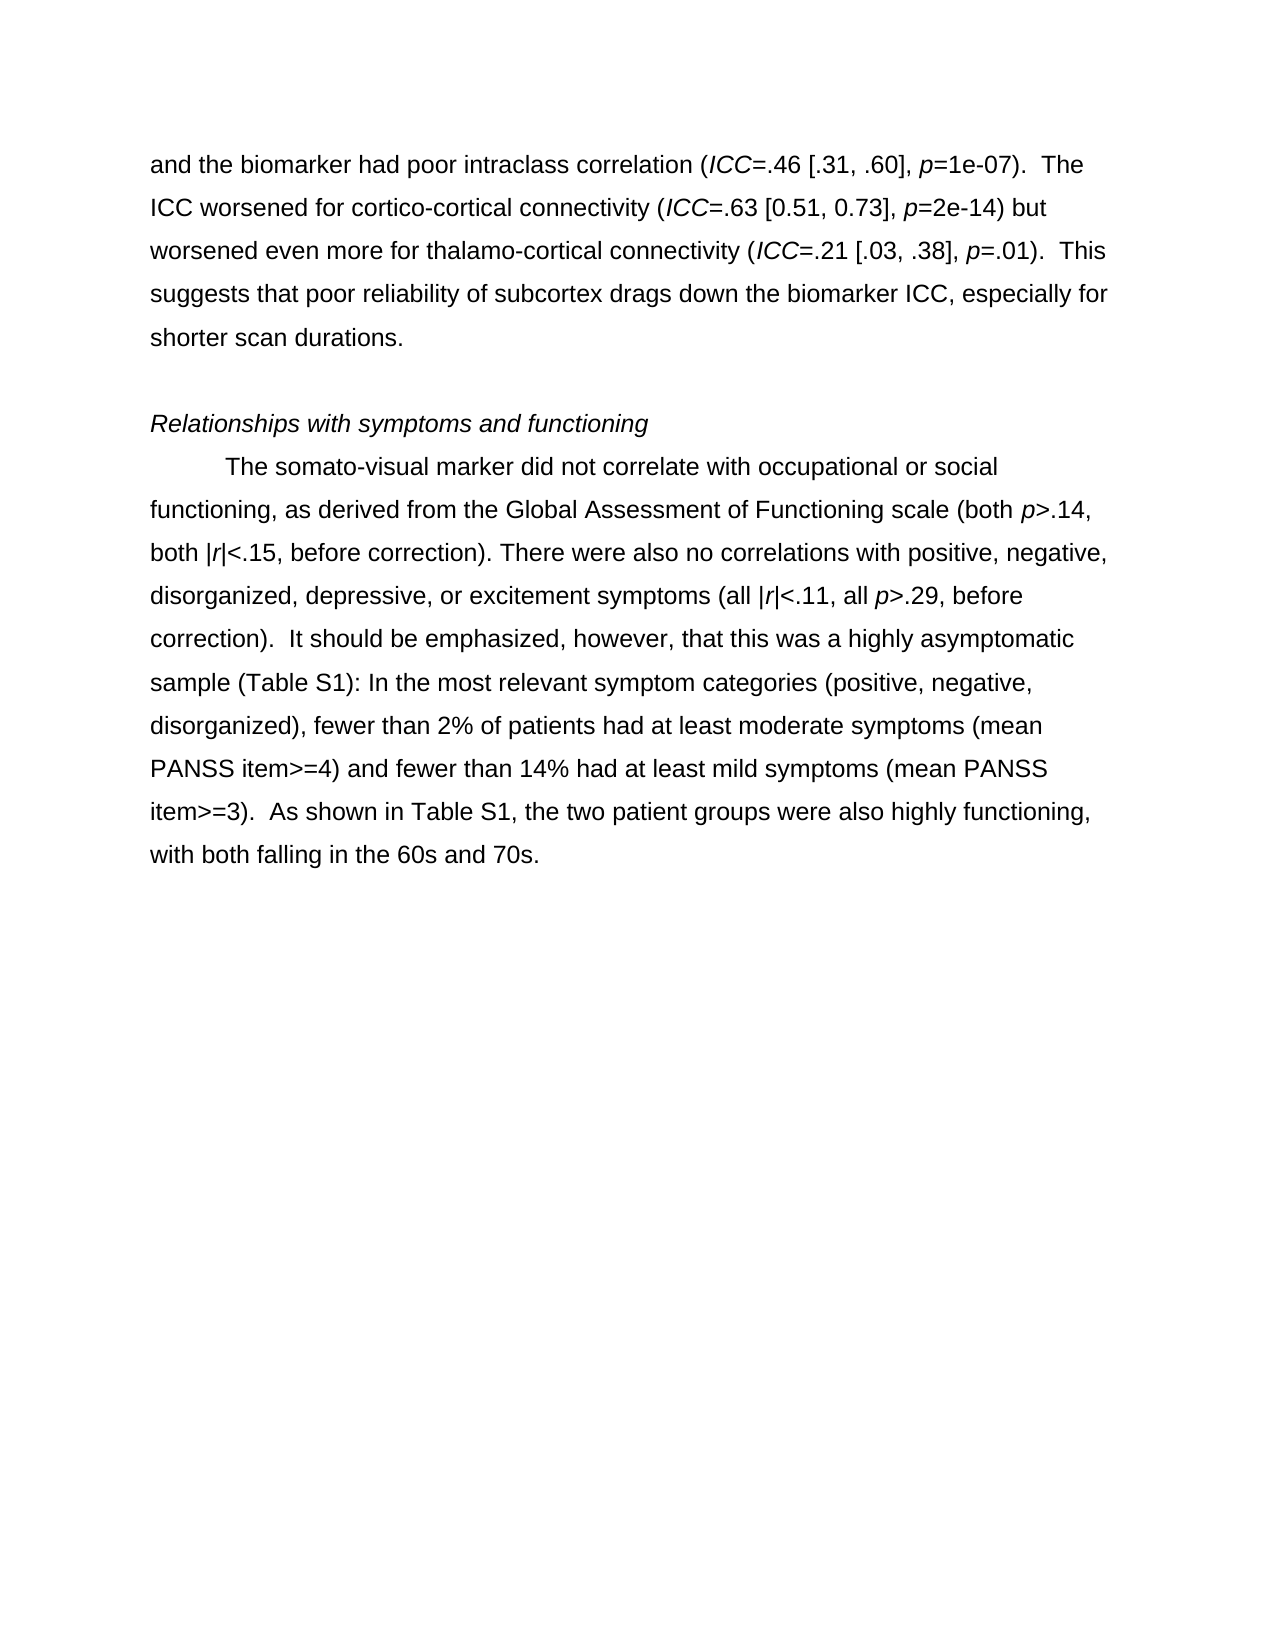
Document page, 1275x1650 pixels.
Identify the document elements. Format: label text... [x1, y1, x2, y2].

text The somato-visual marker did not correlate with occupational or social functioning, as derived from the Global Assessment of Functioning scale (both p>.14, both |r|<.15, before correction). There were also no correlations with positive, negative, disorganized, depressive, or excitement symptoms (all |r|<.11, all p>.29, before correction). It should be emphasized, however, that this was a highly asymptomatic sample (Table S1): In the most relevant symptom categories (positive, negative, disorganized), fewer than 2% of patients had at least moderate symptoms (mean PANSS item>=4) and fewer than 14% had at least mild symptoms (mean PANSS item>=3). As shown in Table S1, the two patient groups were also highly functioning, with both falling in the 60s and 70s. [150, 452, 1125, 869]
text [150, 150, 1125, 351]
text Relationships with symptoms and functioning [150, 409, 1125, 437]
